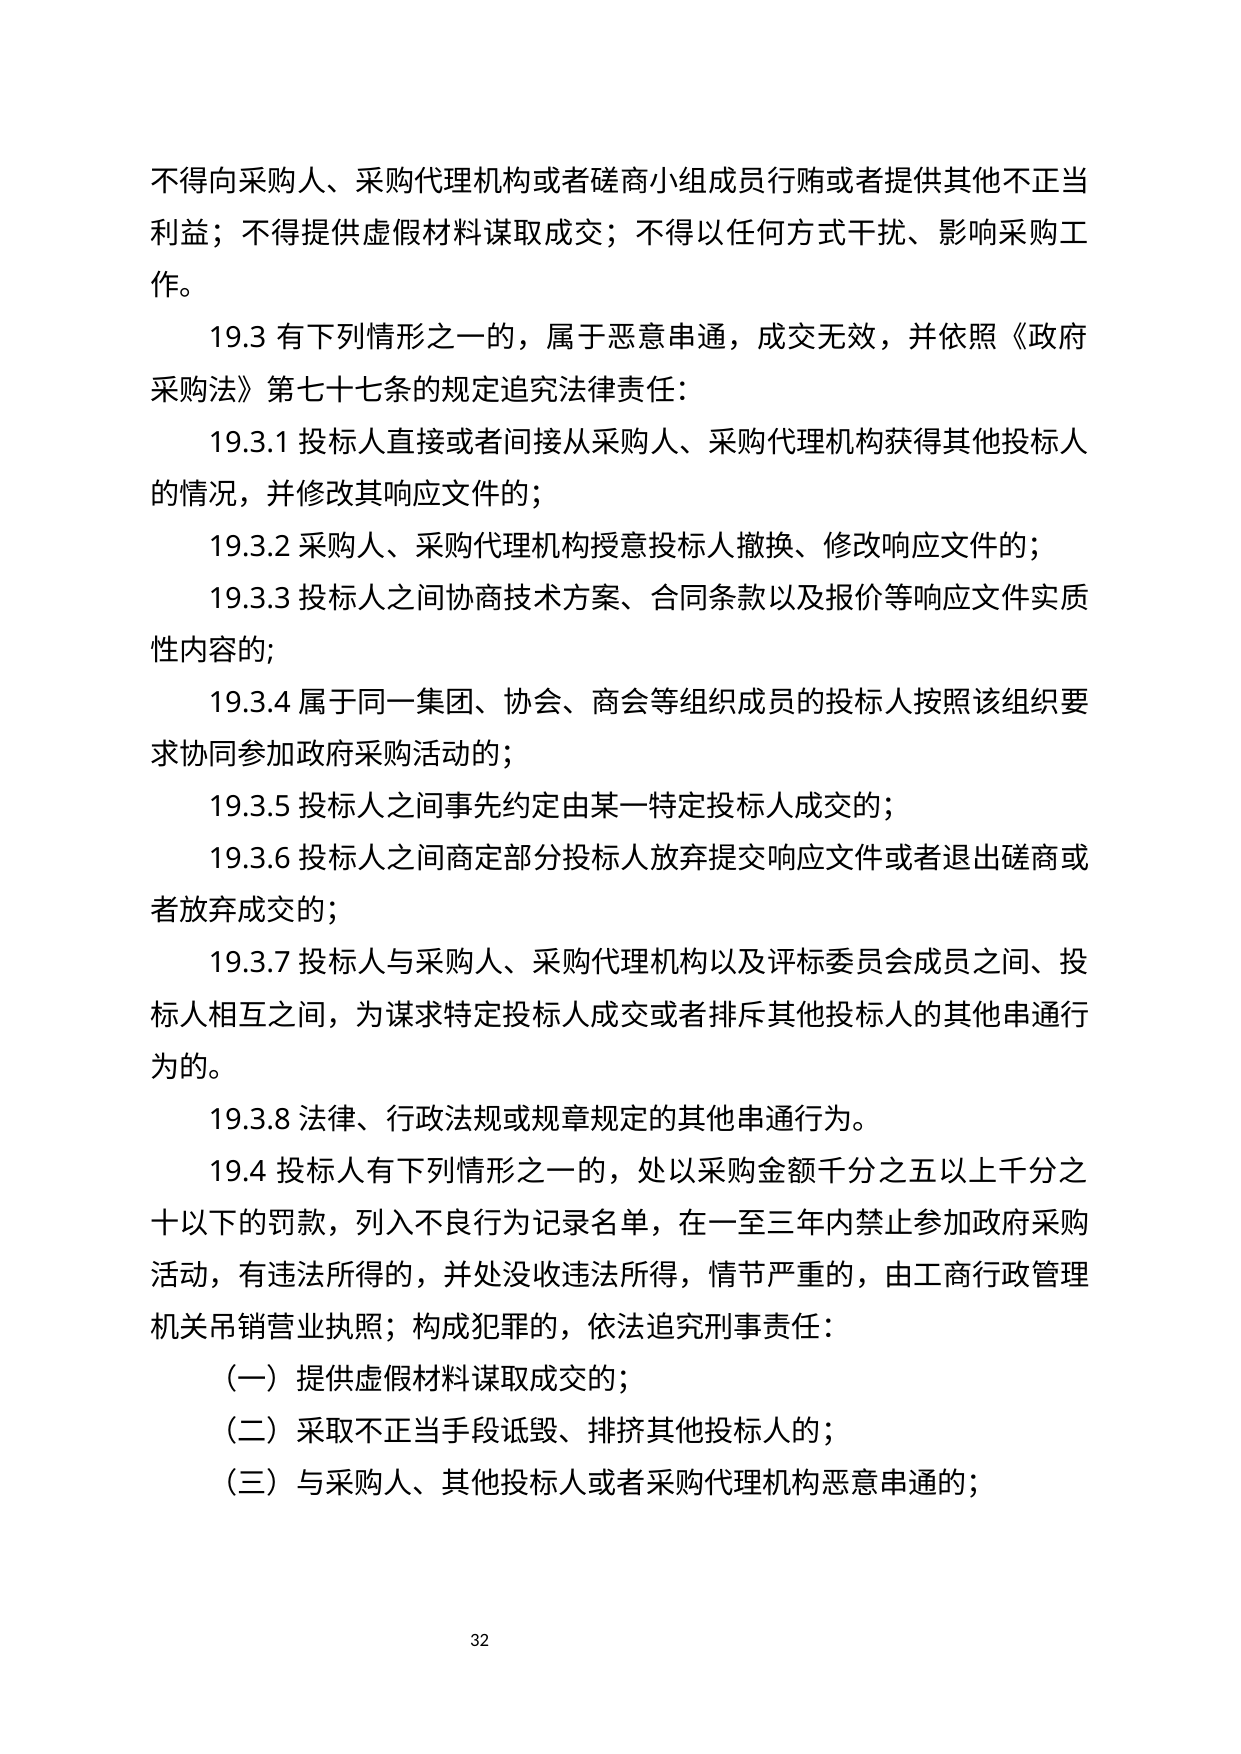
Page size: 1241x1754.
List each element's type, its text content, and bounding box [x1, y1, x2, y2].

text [150, 150, 1090, 306]
text （二）采取不正当手段诋毁、排挤其他投标人的； [150, 1400, 1090, 1452]
text 19.3.4 属于同一集团、协会、商会等组织成员的投标人按照该组织要求协同参加政府采购活动的； [150, 671, 1090, 775]
text 19.3.7 投标人与采购人、采购代理机构以及评标委员会成员之间、投标人相互之间，为谋求特定投标人成交或者排斥其他投标人的其他串通行为的。 [150, 931, 1090, 1087]
text （三）与采购人、其他投标人或者采购代理机构恶意串通的； [150, 1452, 1090, 1504]
text 19.3.1 投标人直接或者间接从采购人、采购代理机构获得其他投标人的情况，并修改其响应文件的； [150, 410, 1090, 514]
text 19.3 有下列情形之一的，属于恶意串通，成交无效，并依照《政府采购法》第七十七条的规定追究法律责任： [150, 306, 1090, 410]
text 19.4 投标人有下列情形之一的，处以采购金额千分之五以上千分之十以下的罚款，列入不良行为记录名单，在一至三年内禁止参加政府采购活动，有违法所得的，并处没收违法所得，情节严重的，由工商行政管理机关吊销营业执照；构成犯罪的，依法追究刑事责任： [150, 1139, 1090, 1348]
text 19.3.8 法律、行政法规或规章规定的其他串通行为。 [150, 1087, 1090, 1139]
text 19.3.6 投标人之间商定部分投标人放弃提交响应文件或者退出磋商或者放弃成交的； [150, 827, 1090, 931]
text 19.3.3 投标人之间协商技术方案、合同条款以及报价等响应文件实质性内容的; [150, 567, 1090, 671]
text 19.3.5 投标人之间事先约定由某一特定投标人成交的； [150, 775, 1090, 827]
text 19.3.2 采购人、采购代理机构授意投标人撤换、修改响应文件的； [150, 514, 1090, 567]
text （一）提供虚假材料谋取成交的； [150, 1348, 1090, 1400]
